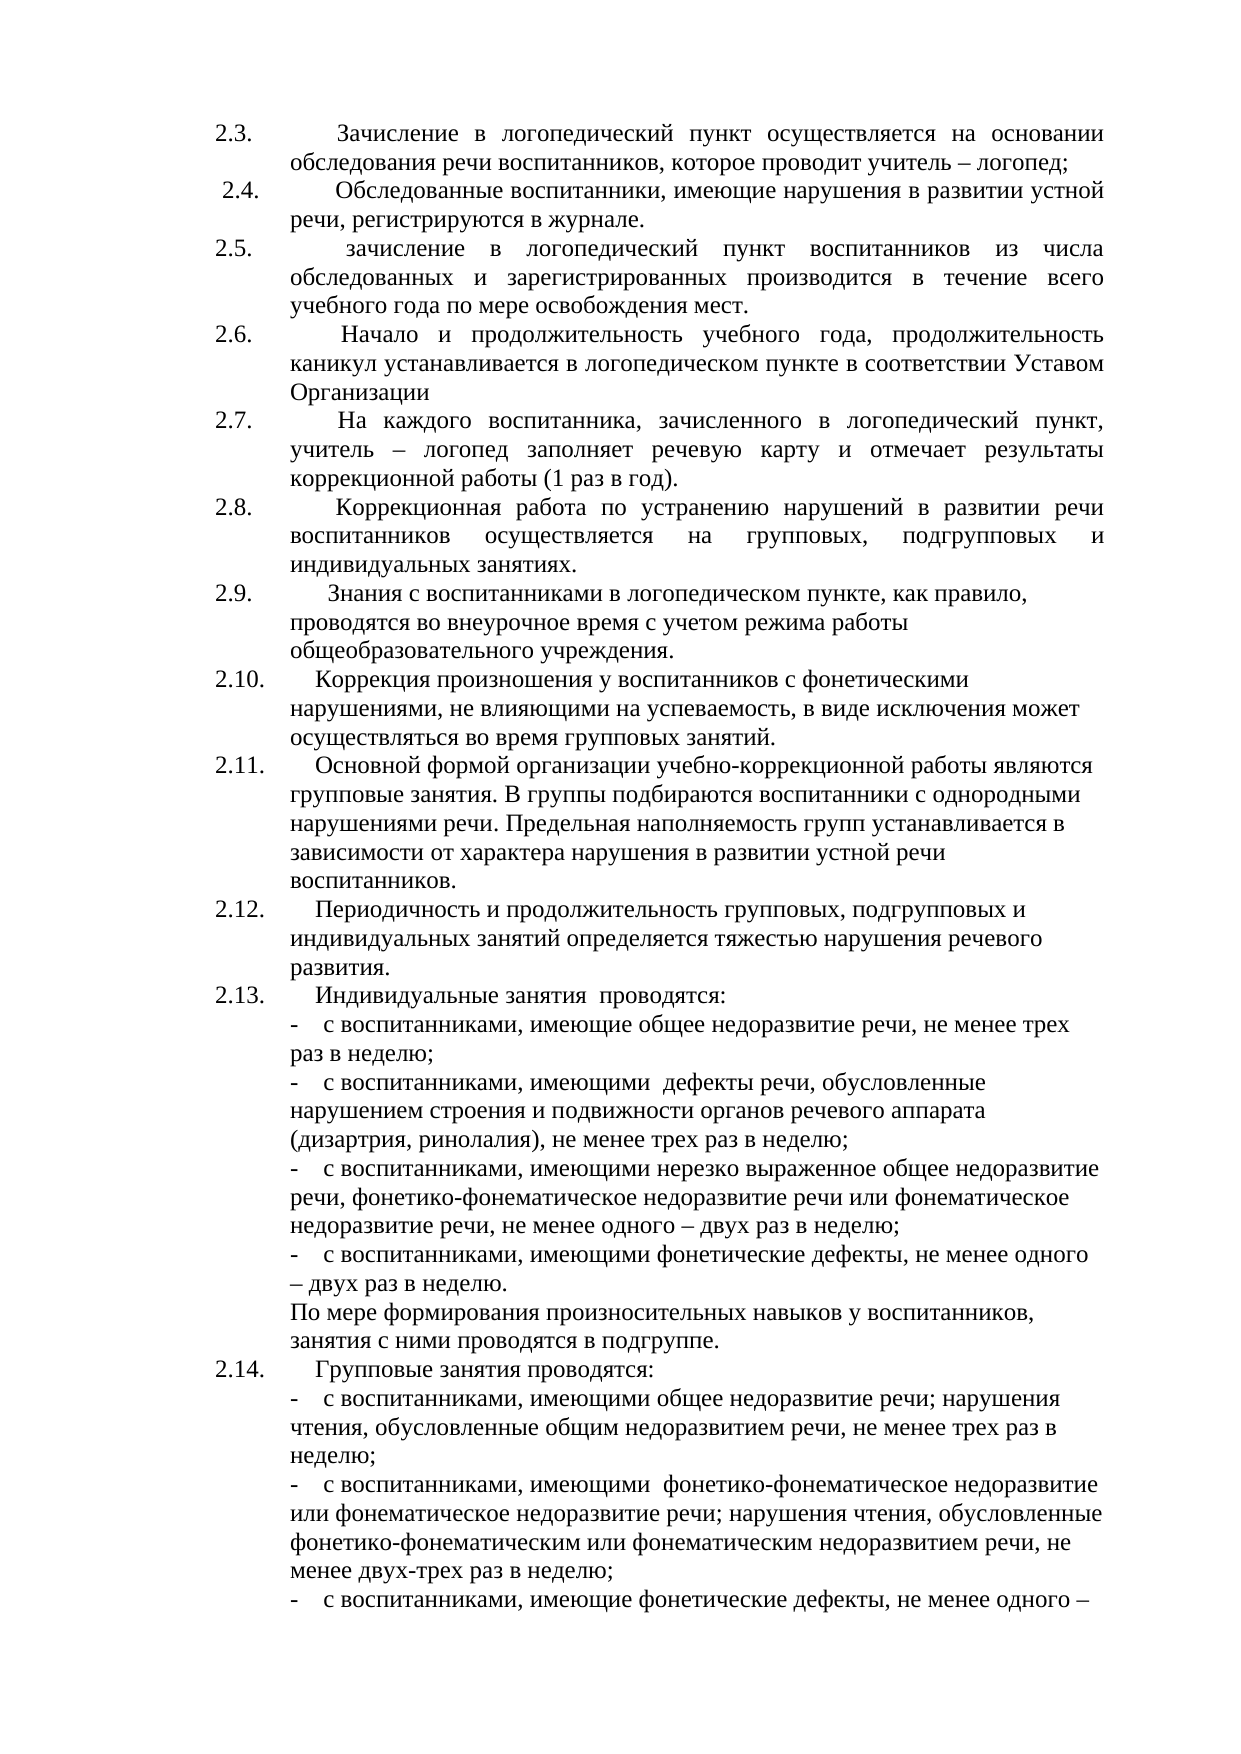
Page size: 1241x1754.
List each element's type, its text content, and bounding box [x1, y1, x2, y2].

text 2.4. Обследованные воспитанники, имеющие нарушения в развитии устной речи, регистрируются в журнале. [215, 176, 1104, 233]
text 2.5. зачисление в логопедический пункт воспитанников из числа обследованных и зарегистрированных производится в течение всего учебного года по мере освобождения мест. [215, 233, 1104, 319]
text 2.12. Периодичность и продолжительность групповых, подгрупповых и индивидуальных занятий определяется тяжестью нарушения речевого развития. [215, 894, 1104, 981]
text 2.6. Начало и продолжительность учебного года, продолжительность каникул устанавливается в логопедическом пункте в соответствии Уставом Организации [215, 319, 1104, 406]
text 2.7. На каждого воспитанника, зачисленного в логопедический пункт, учитель – логопед заполняет речевую карту и отмечает результаты коррекционной работы (1 раз в год). [215, 406, 1104, 492]
text 2.11. Основной формой организации учебно-коррекционной работы являются групповые занятия. В группы подбираются воспитанники с однородными нарушениями речи. Предельная наполняемость групп устанавливается в зависимости от характера нарушения в развитии устной речи воспитанников. [215, 751, 1104, 894]
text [215, 1354, 1104, 1613]
text 2.8. Коррекционная работа по устранению нарушений в развитии речи воспитанников осуществляется на групповых, подгрупповых и индивидуальных занятиях. [215, 492, 1104, 578]
text 2.3. Зачисление в логопедический пункт осуществляется на основании обследования речи воспитанников, которое проводит учитель – логопед; [215, 118, 1104, 176]
text 2.10. Коррекция произношения у воспитанников с фонетическими нарушениями, не влияющими на успеваемость, в виде исключения может осуществляться во время групповых занятий. [215, 664, 1104, 751]
text 2.9. Знания с воспитанниками в логопедическом пункте, как правило, проводятся во внеурочное время с учетом режима работы общеобразовательного учреждения. [215, 578, 1104, 664]
text 2.13. Индивидуальные занятия проводятся: - с воспитанниками, имеющие общее недоразвитие речи, не менее трех раз в неделю; - с воспитанниками, имеющими дефекты речи, обусловленные нарушением строения и подвижности органов речевого аппарата (дизартрия, ринолалия), не менее трех раз в неделю; - с воспитанниками, имеющими нерезко выраженное общее недоразвитие речи, фонетико-фонематическое недоразвитие речи или фонематическое недоразвитие речи, не менее одного – двух раз в неделю; - с воспитанниками, имеющими фонетические дефекты, не менее одного – двух раз в неделю. По мере формирования произносительных навыков у воспитанников, занятия с ними проводятся в подгруппе. [215, 981, 1104, 1354]
